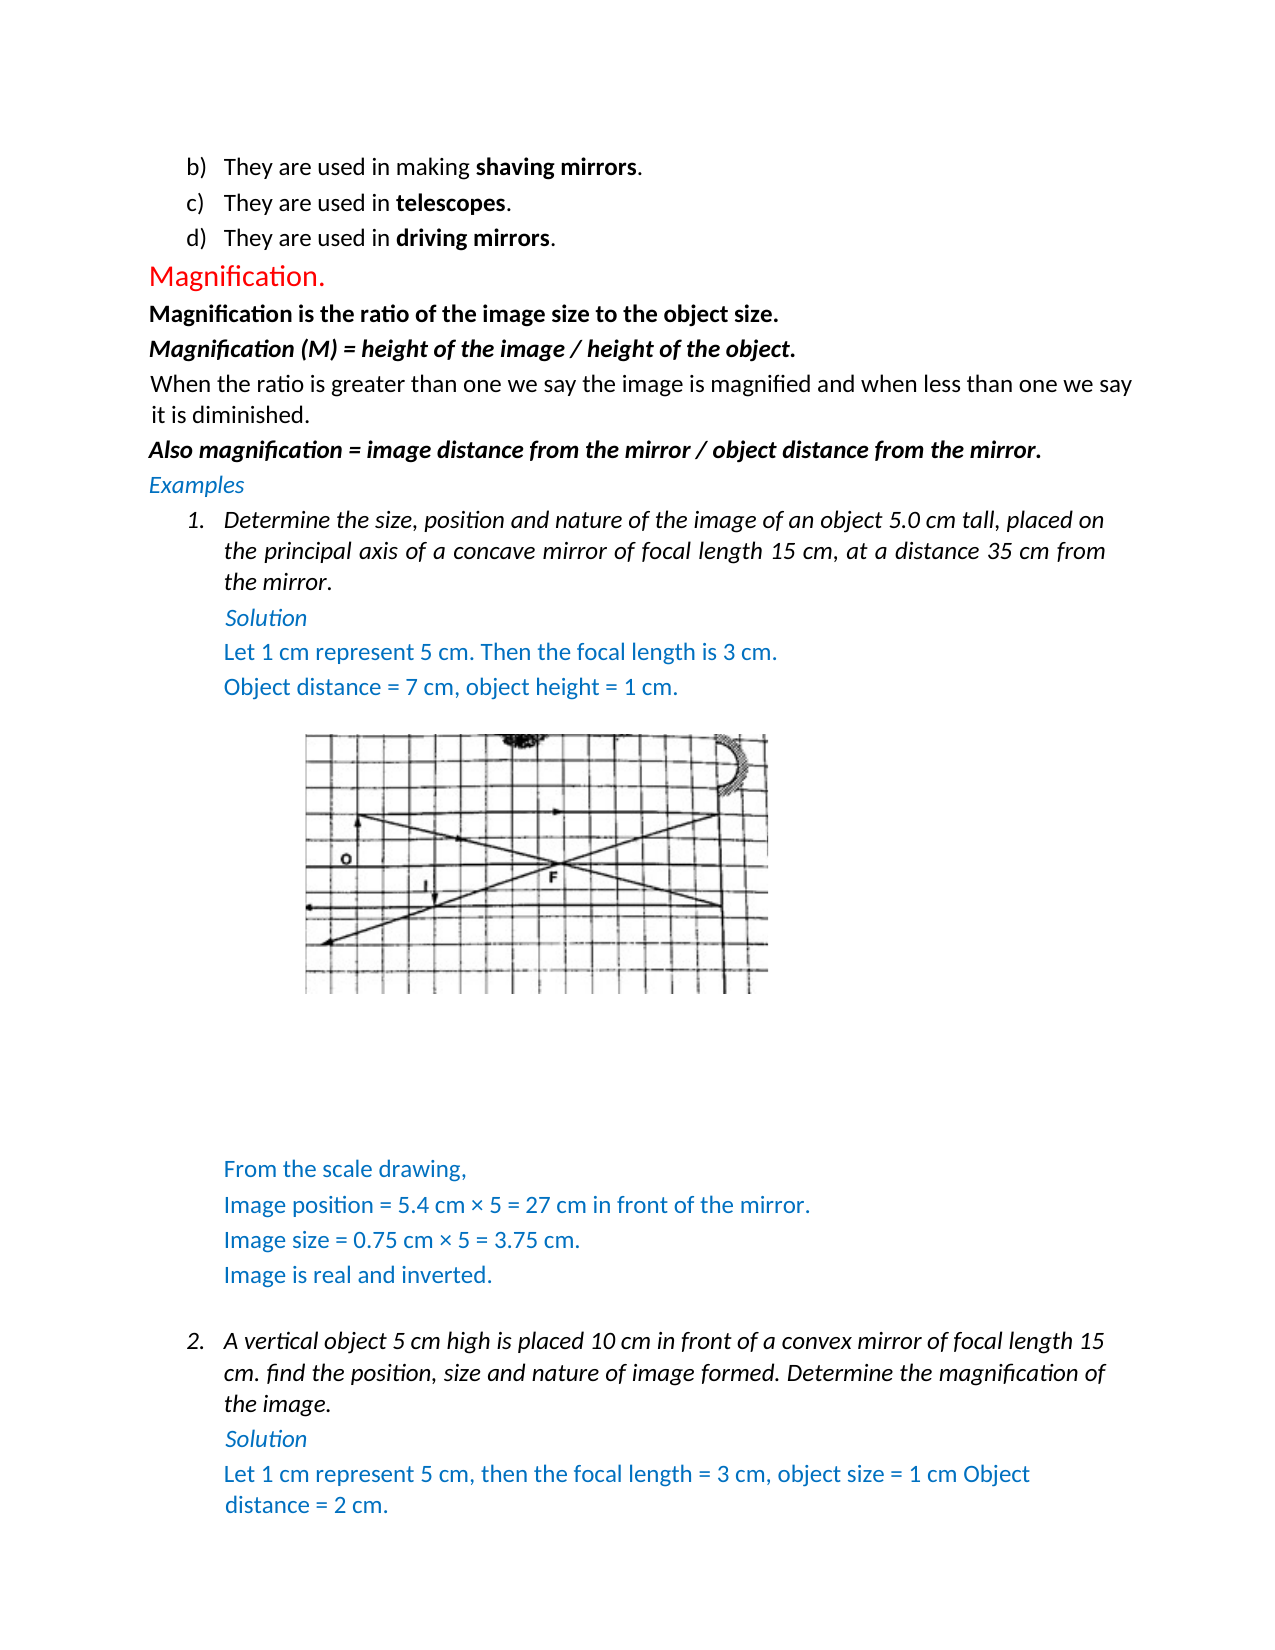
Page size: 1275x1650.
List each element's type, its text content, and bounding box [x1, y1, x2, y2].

text Solution [225, 602, 1147, 632]
text Examples [149, 469, 1147, 500]
text Solution [225, 1423, 1147, 1454]
text Magnification is the ratio of the image size to the object size. [149, 298, 1145, 329]
list Determine the size, position and nature of the image of an object 5.0 cm tall, placed on the principal axis of a concave mirror of focal length 15 cm, at a distance 35 cm from the mirror. [186, 504, 1109, 597]
text Magnification. [149, 257, 1147, 294]
list They are used in driving mirrors. [186, 222, 1145, 252]
text Object distance = 7 cm, object height = 1 cm. [224, 671, 1147, 702]
text From the scale drawing, [224, 1154, 1147, 1184]
text Image position = 5.4 cm × 5 = 27 cm in front of the mirror. [224, 1189, 1147, 1219]
picture [305, 734, 769, 994]
text Let 1 cm represent 5 cm, then the focal length = 3 cm, object size = 1 cm Object distance = 2 cm. [224, 1458, 1032, 1519]
text Image size = 0.75 cm × 5 = 3.75 cm. [224, 1224, 1147, 1254]
text Image is real and inverted. [224, 1259, 1147, 1290]
text Magnification (M) = height of the image / height of the object. [149, 333, 1147, 364]
list They are used in telescopes. [186, 187, 1145, 217]
list A vertical object 5 cm high is placed 10 cm in front of a convex mirror of focal length 15 cm. find the position, size and nature of image formed. Determine the magnification of the image. [186, 1326, 1109, 1419]
text Let 1 cm represent 5 cm. Then the focal length is 3 cm. [224, 636, 1147, 667]
text When the ratio is greater than one we say the image is magnified and when less than one we say it is diminished. [150, 368, 1133, 430]
list They are used in making shaving mirrors. [186, 152, 1145, 182]
text Also magnification = image distance from the mirror / object distance from the mirror. [149, 435, 1147, 465]
